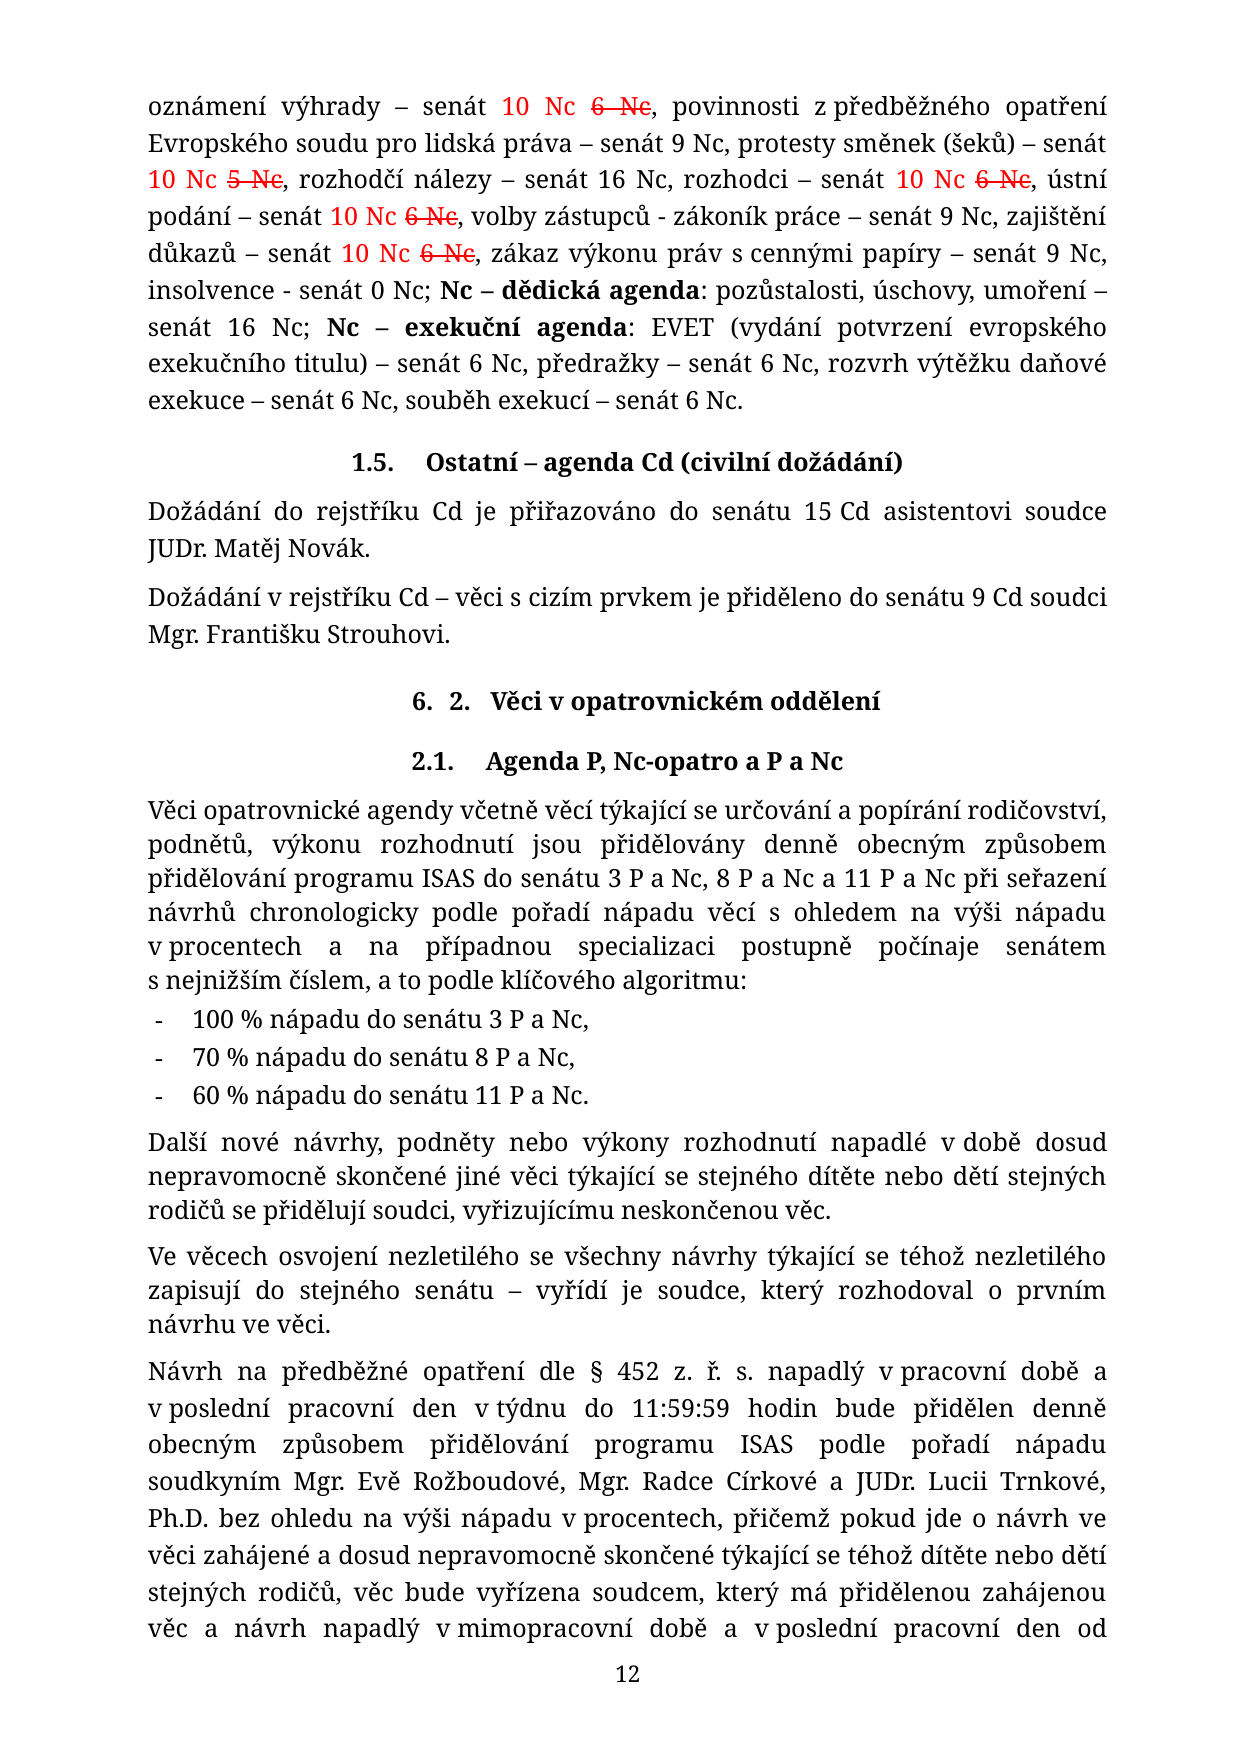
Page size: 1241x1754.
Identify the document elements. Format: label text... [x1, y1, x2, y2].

subtitle 1.5. Ostatní – agenda Cd (civilní dožádání) [148, 444, 1107, 479]
subtitle 2. Věci v opatrovnickém oddělení [185, 684, 1107, 718]
text Dožádání do rejstříku Cd je přiřazováno do senátu 15 Cd asistentovi soudce JUDr. Matěj Novák. [148, 494, 1107, 565]
list 70 % nápadu do senátu 8 P a Nc, [154, 1039, 1107, 1073]
subtitle 2.1. Agenda P, Nc-opatro a P a Nc [148, 743, 1107, 777]
list 100 % nápadu do senátu 3 P a Nc, [154, 1001, 1107, 1035]
list 60 % nápadu do senátu 11 P a Nc. [154, 1078, 1107, 1112]
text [148, 89, 1107, 417]
text Dožádání v rejstříku Cd – věci s cizím prvkem je přiděleno do senátu 9 Cd soudci Mgr. Františku Strouhovi. [148, 580, 1107, 651]
text Věci opatrovnické agendy včetně věcí týkající se určování a popírání rodičovství, podnětů, výkonu rozhodnutí jsou přidělovány denně obecným způsobem přidělování programu ISAS do senátu 3 P a Nc, 8 P a Nc a 11 P a Nc při seřazení návrhů chronologicky podle pořadí nápadu věcí s ohledem na výši nápadu v procentech a na případnou specializaci postupně počínaje senátem s nejnižším číslem, a to podle klíčového algoritmu: [148, 793, 1107, 997]
text Další nové návrhy, podněty nebo výkony rozhodnutí napadlé v době dosud nepravomocně skončené jiné věci týkající se stejného dítěte nebo dětí stejných rodičů se přidělují soudci, vyřizujícímu neskončenou věc. [148, 1124, 1107, 1226]
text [148, 1354, 1107, 1645]
text Ve věcech osvojení nezletilého se všechny návrhy týkající se téhož nezletilého zapisují do stejného senátu – vyřídí je soudce, který rozhodoval o prvním návrhu ve věci. [148, 1239, 1107, 1341]
